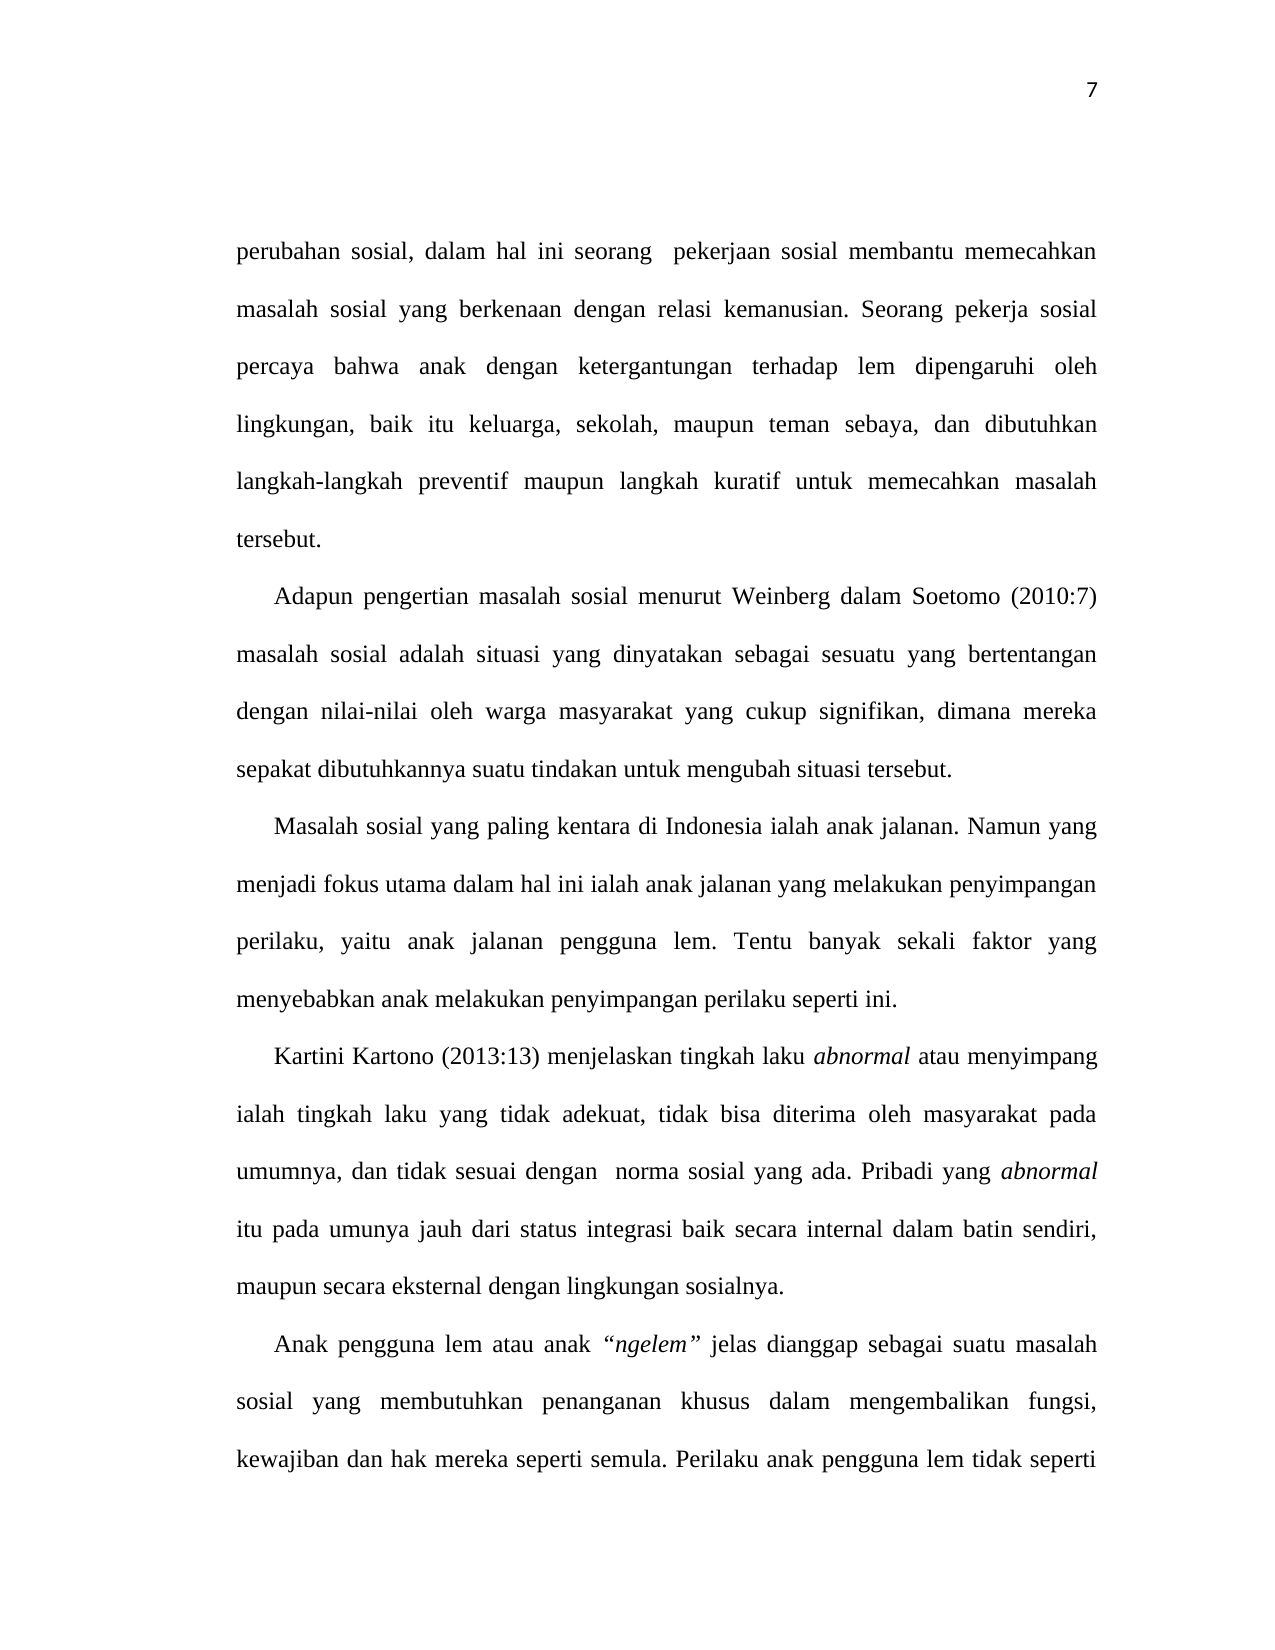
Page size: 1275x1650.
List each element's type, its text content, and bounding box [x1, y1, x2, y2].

text Adapun pengertian masalah sosial menurut Weinberg dalam Soetomo (2010:7) masalah sosial adalah situasi yang dinyatakan sebagai sesuatu yang bertentangan dengan nilai-nilai oleh warga masyarakat yang cukup signifikan, dimana mereka sepakat dibutuhkannya suatu tindakan untuk mengubah situasi tersebut. [236, 581, 1098, 782]
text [236, 1329, 1098, 1472]
text Kartini Kartono (2013:13) menjelaskan tingkah laku abnormal atau menyimpang ialah tingkah laku yang tidak adekuat, tidak bisa diterima oleh masyarakat pada umumnya, dan tidak sesuai dengan norma sosial yang ada. Pribadi yang abnormal itu pada umunya jauh dari status integrasi baik secara internal dalam batin sendiri, maupun secara eksternal dengan lingkungan sosialnya. [236, 1041, 1098, 1300]
text Masalah sosial yang paling kentara di Indonesia ialah anak jalanan. Namun yang menjadi fokus utama dalam hal ini ialah anak jalanan yang melakukan penyimpangan perilaku, yaitu anak jalanan pengguna lem. Tentu banyak sekali faktor yang menyebabkan anak melakukan penyimpangan perilaku seperti ini. [236, 811, 1098, 1012]
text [236, 236, 1098, 552]
